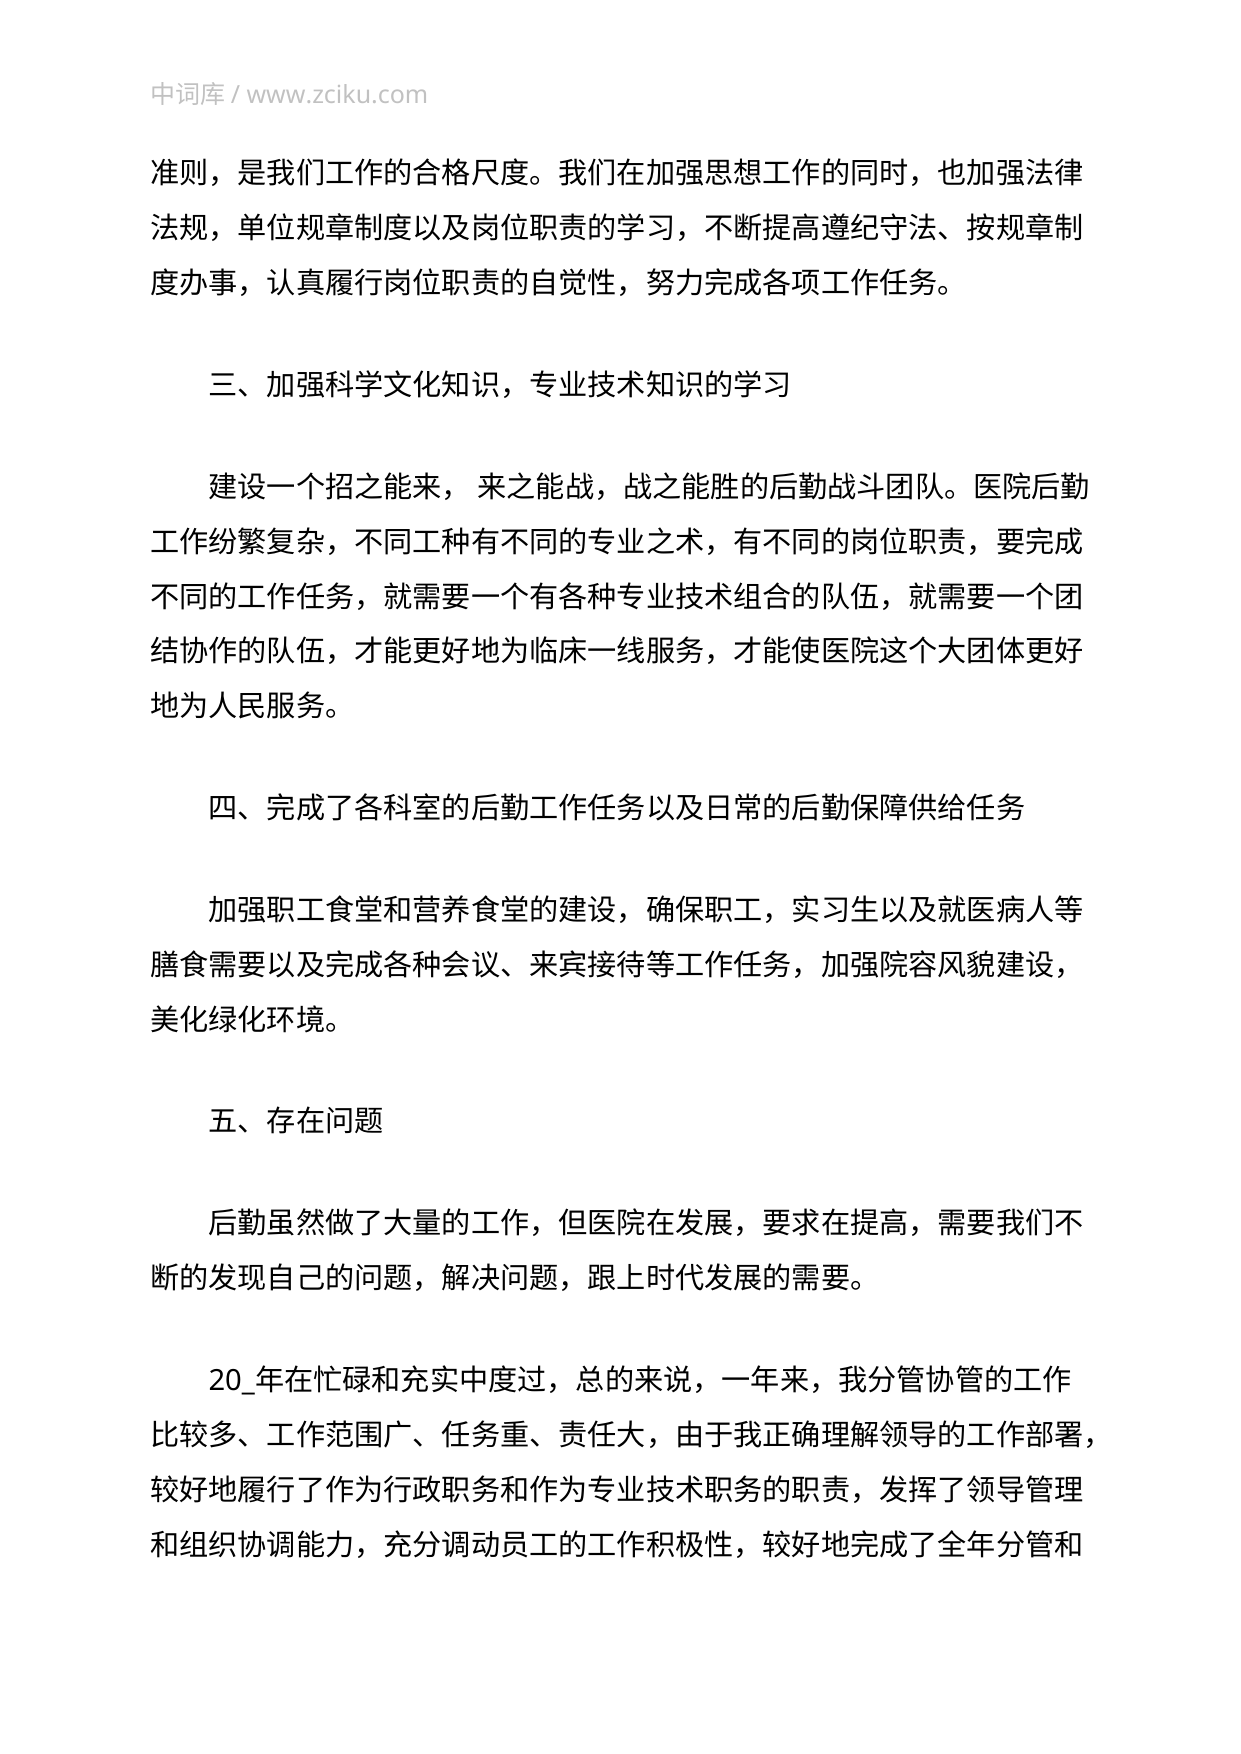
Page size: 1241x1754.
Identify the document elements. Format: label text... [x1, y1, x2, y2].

text 后勤虽然做了大量的工作，但医院在发展，要求在提高，需要我们不断的发现自己的问题，解决问题，跟上时代发展的需要。 [150, 1200, 1090, 1297]
text 四、完成了各科室的后勤工作任务以及日常的后勤保障供给任务 [150, 785, 1090, 827]
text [150, 1356, 1090, 1563]
text 五、存在问题 [150, 1098, 1090, 1140]
text 三、加强科学文化知识，专业技术知识的学习 [150, 362, 1090, 404]
text 加强职工食堂和营养食堂的建设，确保职工，实习生以及就医病人等膳食需要以及完成各种会议、来宾接待等工作任务，加强院容风貌建设，美化绿化环境。 [150, 886, 1090, 1038]
text 建设一个招之能来， 来之能战，战之能胜的后勤战斗团队。医院后勤工作纷繁复杂，不同工种有不同的专业之术，有不同的岗位职责，要完成不同的工作任务，就需要一个有各种专业技术组合的队伍，就需要一个团结协作的队伍，才能更好地为临床一线服务，才能使医院这个大团体更好地为人民服务。 [150, 463, 1090, 725]
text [150, 150, 1090, 302]
